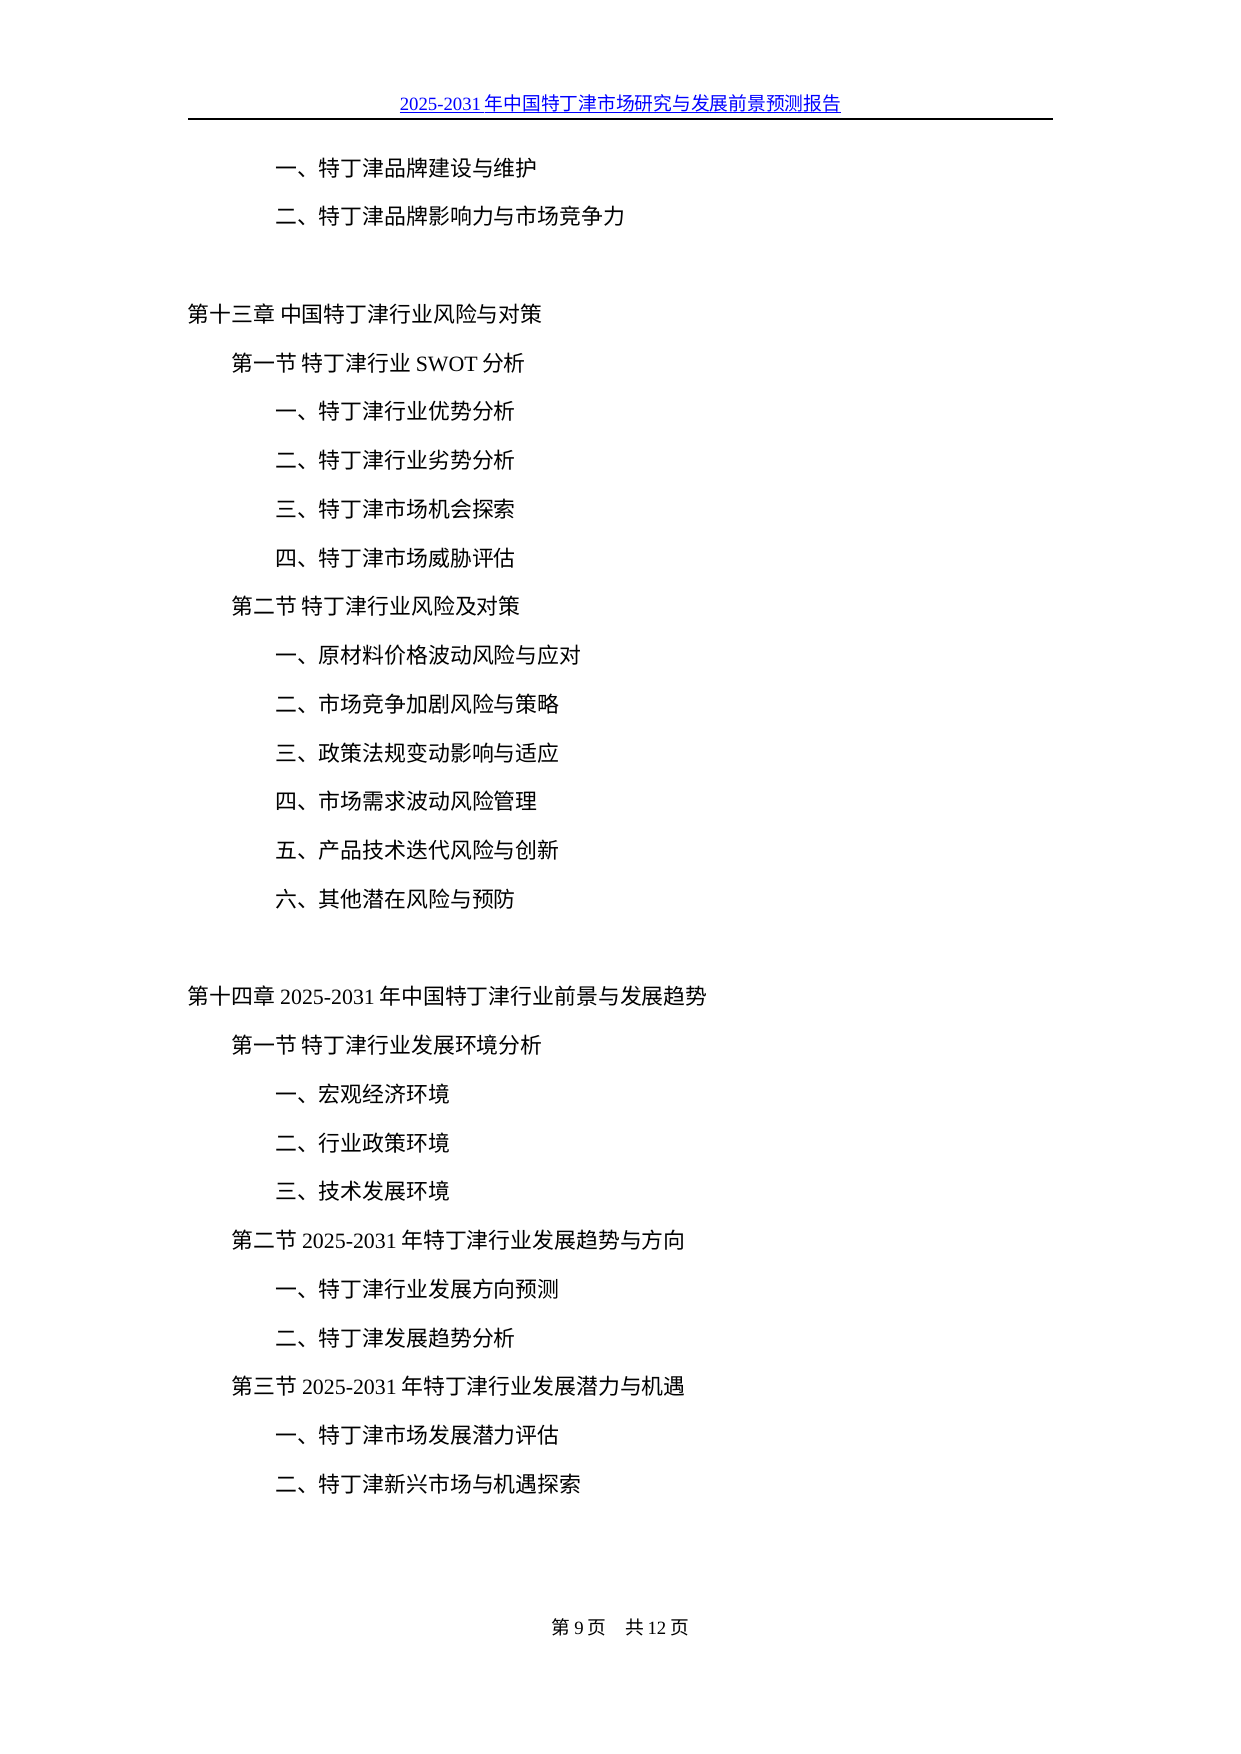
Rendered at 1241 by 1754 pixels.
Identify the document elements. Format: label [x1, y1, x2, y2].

text [187, 150, 1053, 1499]
